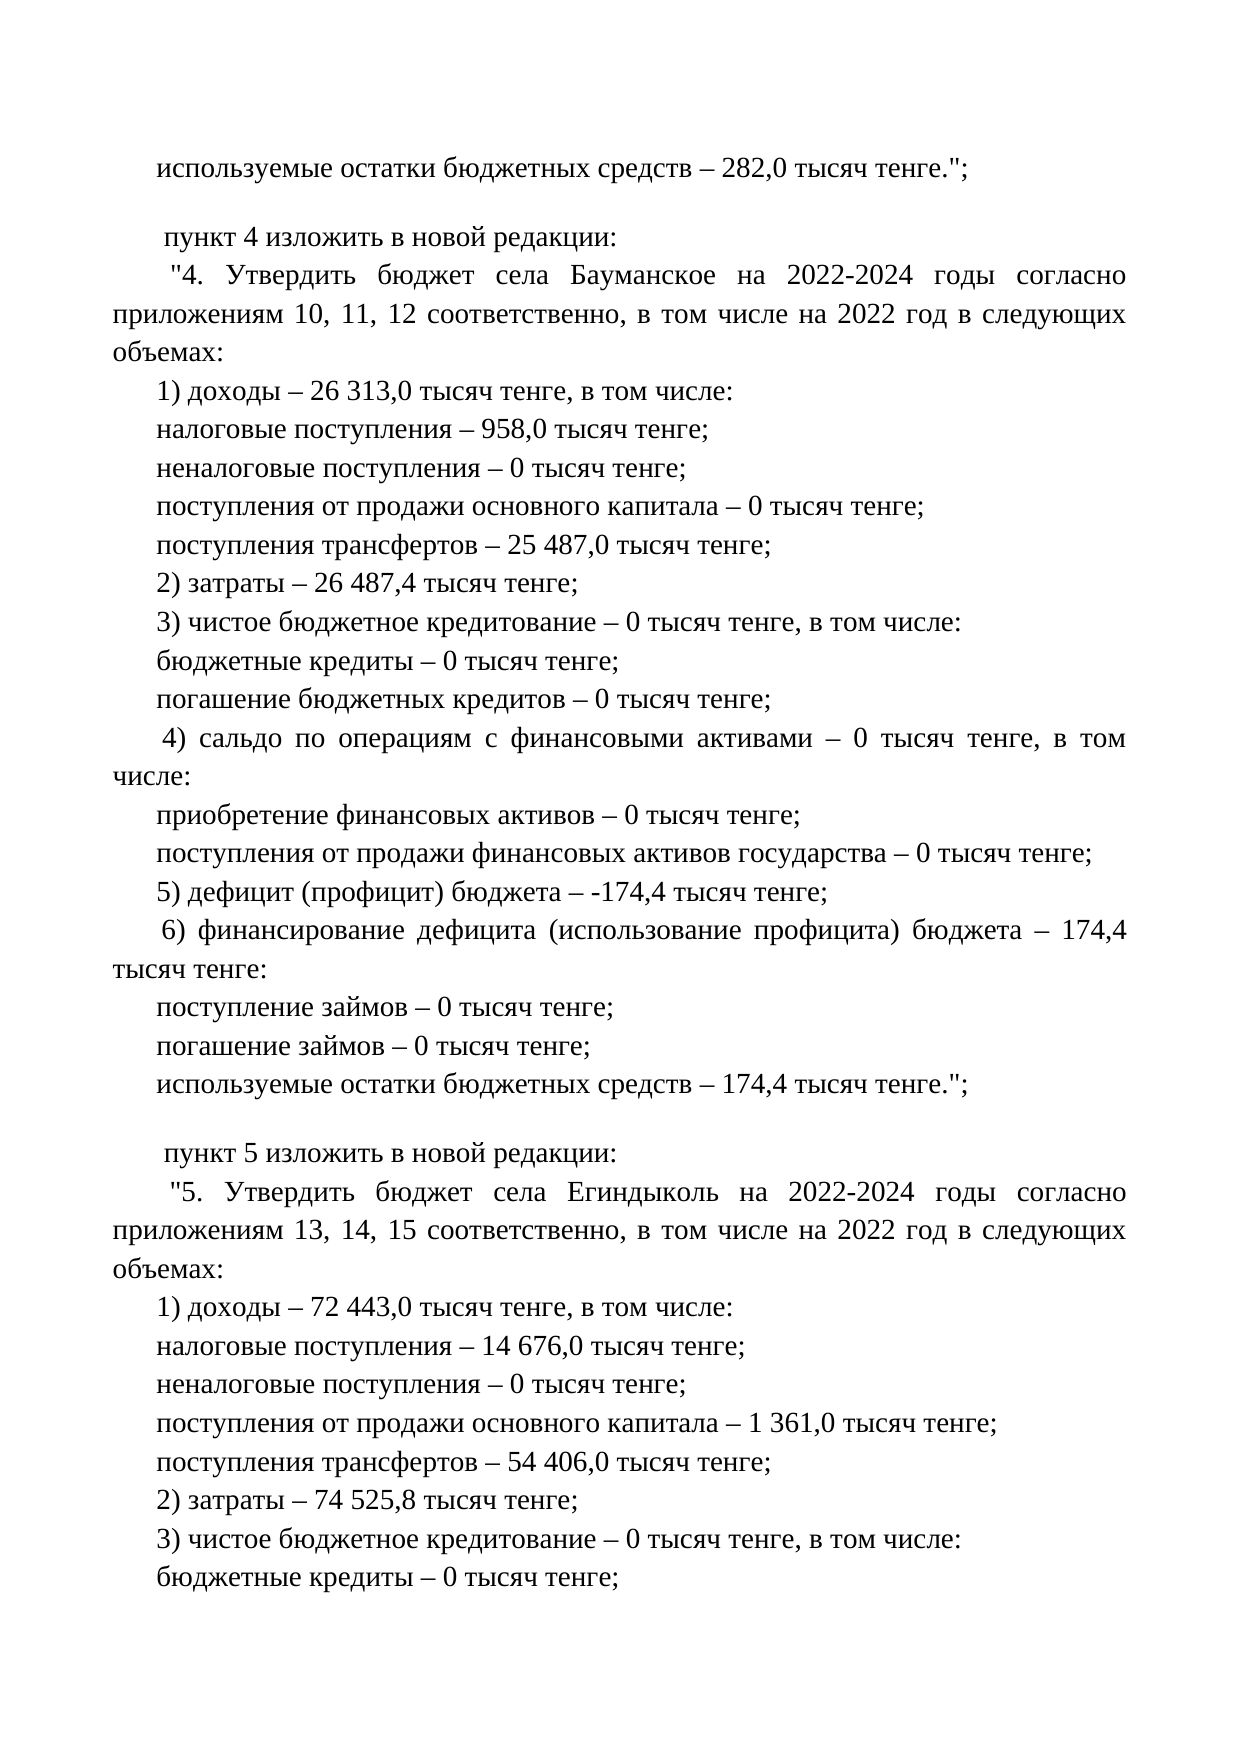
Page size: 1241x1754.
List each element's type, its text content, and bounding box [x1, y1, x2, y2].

text 1) доходы – 26 313,0 тысяч тенге, в том числе: [112, 373, 1128, 406]
text погашение бюджетных кредитов – 0 тысяч тенге; [112, 681, 1128, 715]
text пункт 4 изложить в новой редакции: [112, 219, 1128, 252]
text используемые остатки бюджетных средств – 174,4 тысяч тенге."; [112, 1067, 1128, 1100]
text 6) финансирование дефицита (использование профицита) бюджета – 174,4 тысяч тенге: [112, 912, 1128, 984]
text погашение займов – 0 тысяч тенге; [112, 1028, 1128, 1062]
text "4. Утвердить бюджет села Бауманское на 2022-2024 годы согласно приложениям 10, 11, 12 соответственно, в том числе на 2022 год в следующих объемах: [112, 257, 1128, 368]
text поступления от продажи финансовых активов государства – 0 тысяч тенге; [112, 835, 1128, 869]
text 5) дефицит (профицит) бюджета – -174,4 тысяч тенге; [112, 874, 1128, 907]
text налоговые поступления – 958,0 тысяч тенге; [112, 411, 1128, 445]
text 3) чистое бюджетное кредитование – 0 тысяч тенге, в том числе: [112, 1521, 1128, 1554]
text пункт 5 изложить в новой редакции: [112, 1135, 1128, 1169]
text налоговые поступления – 14 676,0 тысяч тенге; [112, 1328, 1128, 1362]
text поступления от продажи основного капитала – 0 тысяч тенге; [112, 488, 1128, 522]
text приобретение финансовых активов – 0 тысяч тенге; [112, 797, 1128, 830]
text поступления трансфертов – 54 406,0 тысяч тенге; [112, 1444, 1128, 1477]
text поступления трансфертов – 25 487,0 тысяч тенге; [112, 527, 1128, 561]
text 3) чистое бюджетное кредитование – 0 тысяч тенге, в том числе: [112, 604, 1128, 638]
text неналоговые поступления – 0 тысяч тенге; [112, 450, 1128, 483]
text бюджетные кредиты – 0 тысяч тенге; [112, 643, 1128, 676]
text 1) доходы – 72 443,0 тысяч тенге, в том числе: [112, 1289, 1128, 1323]
text бюджетные кредиты – 0 тысяч тенге; [112, 1559, 1128, 1593]
text 2) затраты – 26 487,4 тысяч тенге; [112, 566, 1128, 599]
text 2) затраты – 74 525,8 тысяч тенге; [112, 1482, 1128, 1516]
text 4) сальдо по операциям с финансовыми активами – 0 тысяч тенге, в том числе: [112, 720, 1128, 792]
text "5. Утвердить бюджет села Егиндыколь на 2022-2024 годы согласно приложениям 13, 14, 15 соответственно, в том числе на 2022 год в следующих объемах: [112, 1174, 1128, 1284]
text используемые остатки бюджетных средств – 282,0 тысяч тенге."; [112, 150, 1128, 183]
text поступление займов – 0 тысяч тенге; [112, 989, 1128, 1023]
text поступления от продажи основного капитала – 1 361,0 тысяч тенге; [112, 1405, 1128, 1439]
text неналоговые поступления – 0 тысяч тенге; [112, 1367, 1128, 1400]
